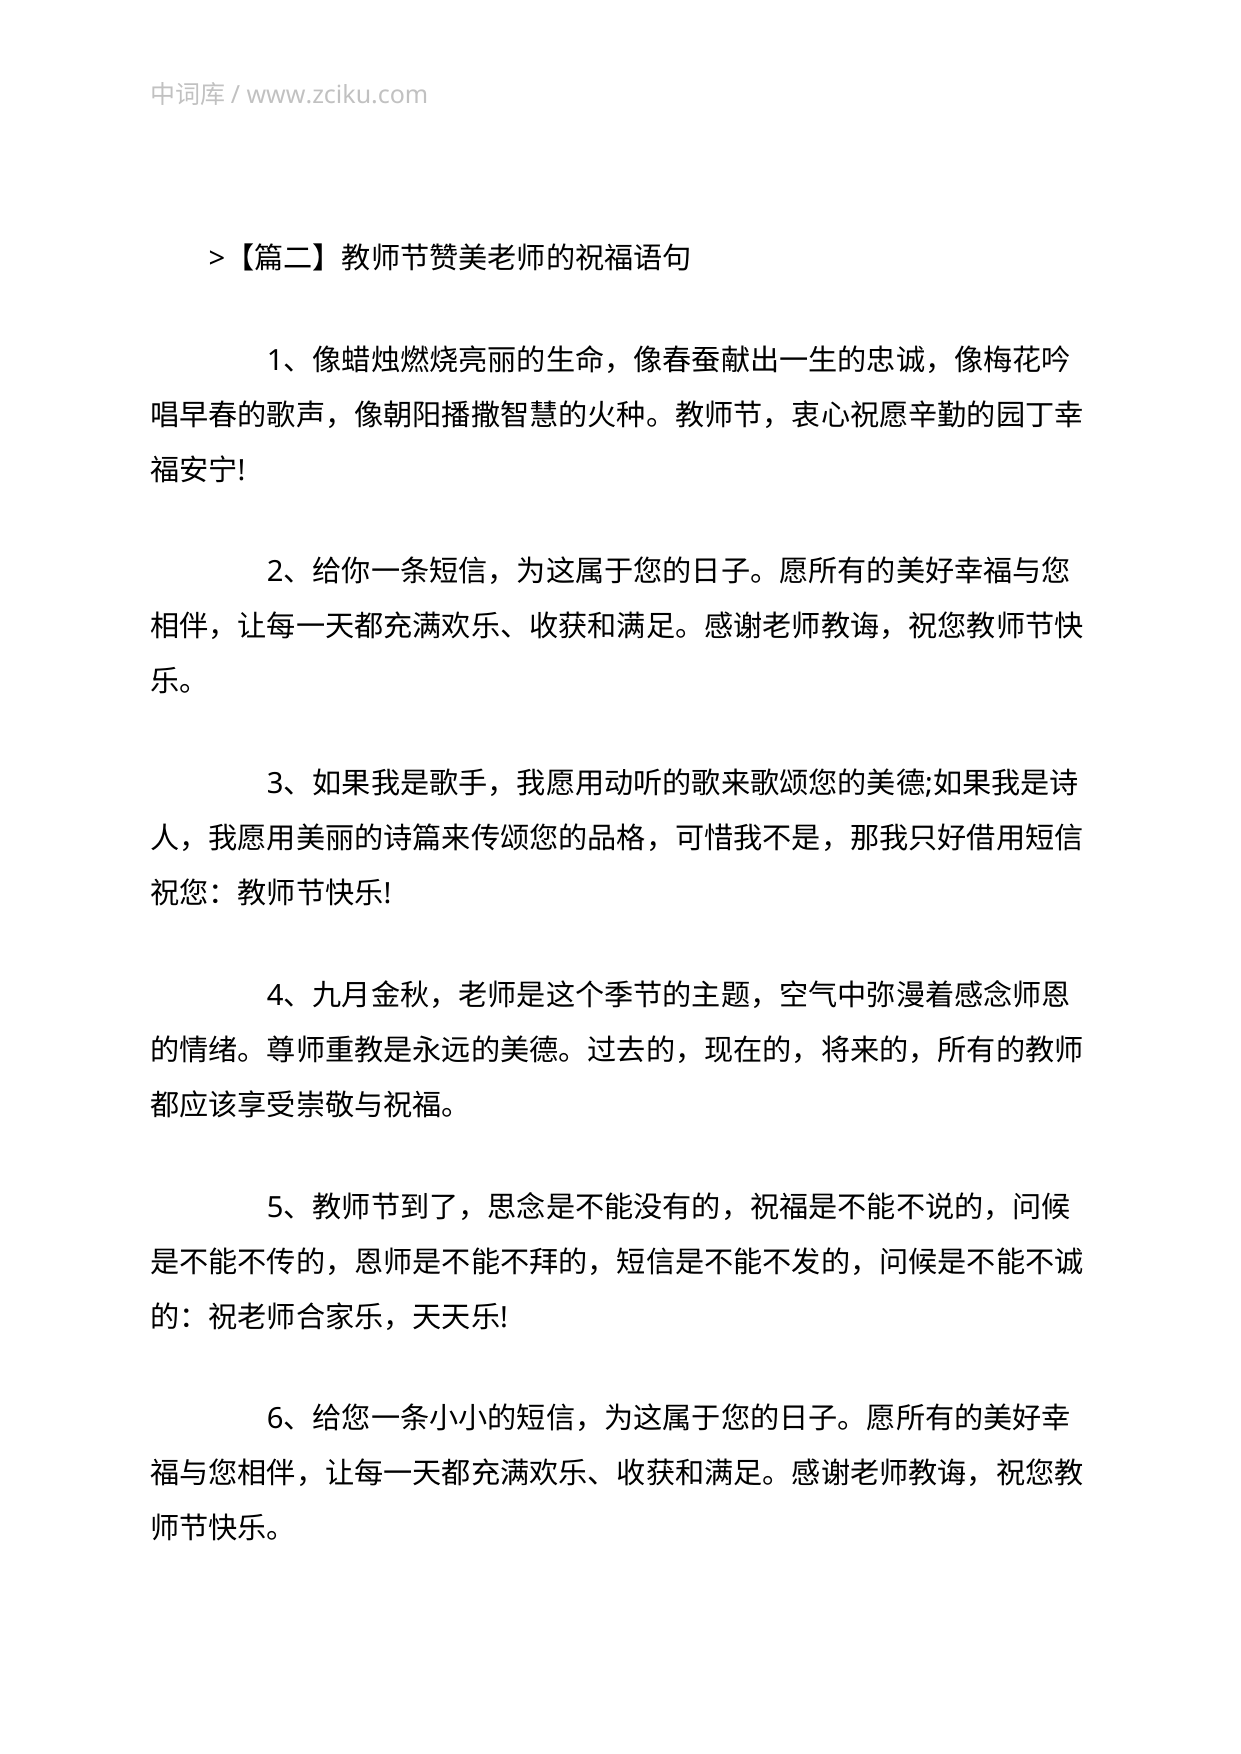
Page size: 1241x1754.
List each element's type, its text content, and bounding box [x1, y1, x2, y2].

text 6、给您一条小小的短信，为这属于您的日子。愿所有的美好幸福与您相伴，让每一天都充满欢乐、收获和满足。感谢老师教诲，祝您教师节快乐。 [150, 1395, 1090, 1547]
text 2、给你一条短信，为这属于您的日子。愿所有的美好幸福与您相伴，让每一天都充满欢乐、收获和满足。感谢老师教诲，祝您教师节快乐。 [150, 548, 1090, 700]
text >【篇二】教师节赞美老师的祝福语句 [150, 234, 1090, 277]
text 4、九月金秋，老师是这个季节的主题，空气中弥漫着感念师恩的情绪。尊师重教是永远的美德。过去的，现在的，将来的，所有的教师都应该享受崇敬与祝福。 [150, 972, 1090, 1124]
text 3、如果我是歌手，我愿用动听的歌来歌颂您的美德;如果我是诗人，我愿用美丽的诗篇来传颂您的品格，可惜我不是，那我只好借用短信祝您：教师节快乐! [150, 760, 1090, 912]
text 5、教师节到了，思念是不能没有的，祝福是不能不说的，问候是不能不传的，恩师是不能不拜的，短信是不能不发的，问候是不能不诚的：祝老师合家乐，天天乐! [150, 1183, 1090, 1336]
text 1、像蜡烛燃烧亮丽的生命，像春蚕献出一生的忠诚，像梅花吟唱早春的歌声，像朝阳播撒智慧的火种。教师节，衷心祝愿辛勤的园丁幸福安宁! [150, 336, 1090, 488]
